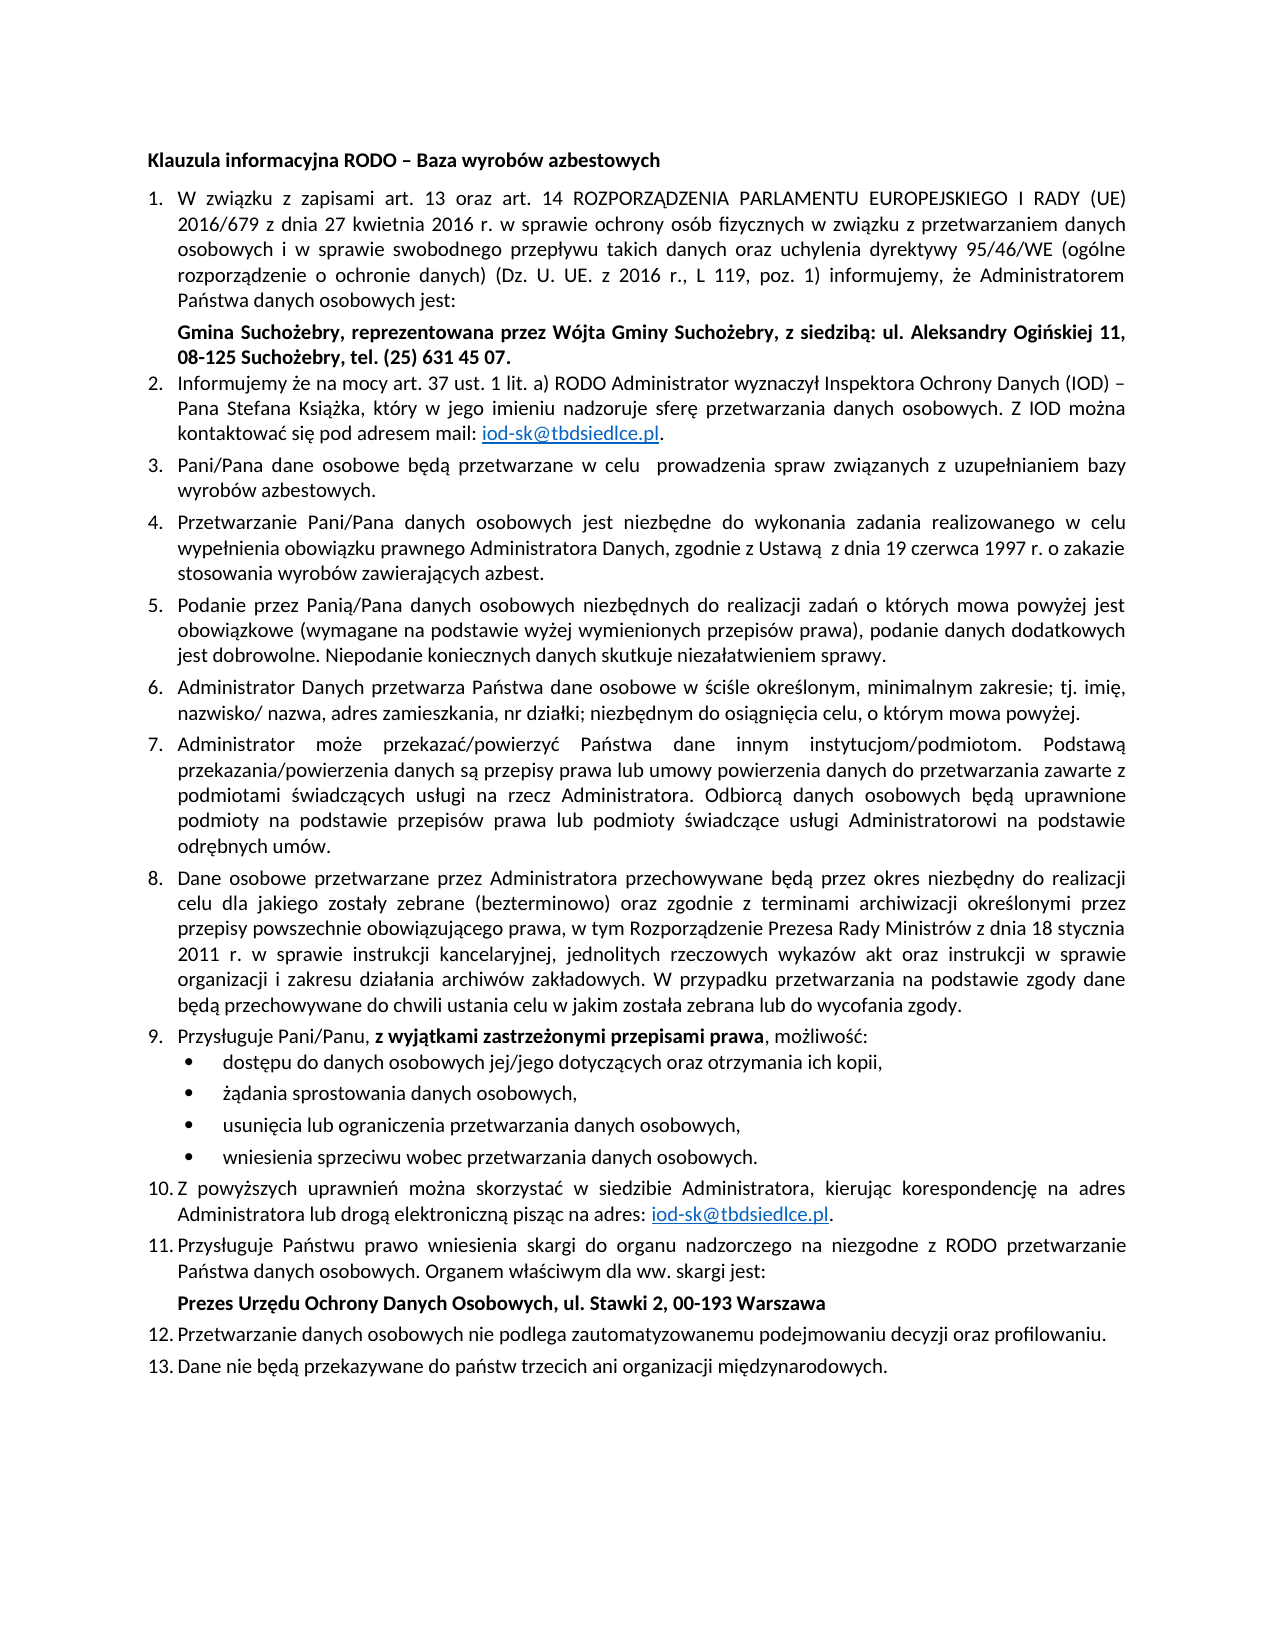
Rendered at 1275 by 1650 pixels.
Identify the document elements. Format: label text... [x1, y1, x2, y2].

list Administrator może przekazać/powierzyć Państwa dane innym instytucjom/podmiotom. Podstawą przekazania/powierzenia danych są przepisy prawa lub umowy powierzenia danych do przetwarzania zawarte z podmiotami świadczących usługi na rzecz Administratora. Odbiorcą danych osobowych będą uprawnione podmioty na podstawie przepisów prawa lub podmioty świadczące usługi Administratorowi na podstawie odrębnych umów. [148, 731, 1127, 858]
list Pani/Pana dane osobowe będą przetwarzane w celu prowadzenia spraw związanych z uzupełnianiem bazy wyrobów azbestowych. [148, 452, 1127, 503]
list Podanie przez Panią/Pana danych osobowych niezbędnych do realizacji zadań o których mowa powyżej jest obowiązkowe (wymagane na podstawie wyżej wymienionych przepisów prawa), podanie danych dodatkowych jest dobrowolne. Niepodanie koniecznych danych skutkuje niezałatwieniem sprawy. [148, 592, 1127, 668]
list Przetwarzanie danych osobowych nie podlega zautomatyzowanemu podejmowaniu decyzji oraz profilowaniu. [148, 1321, 1127, 1347]
list Administrator Danych przetwarza Państwa dane osobowe w ściśle określonym, minimalnym zakresie; tj. imię, nazwisko/ nazwa, adres zamieszkania, nr działki; niezbędnym do osiągnięcia celu, o którym mowa powyżej. [148, 674, 1127, 725]
list Przysługuje Państwu prawo wniesienia skargi do organu nadzorczego na niezgodne z RODO przetwarzanie Państwa danych osobowych. Organem właściwym dla ww. skargi jest: [148, 1233, 1127, 1283]
list Przetwarzanie Pani/Pana danych osobowych jest niezbędne do wykonania zadania realizowanego w celu wypełnienia obowiązku prawnego Administratora Danych, zgodnie z Ustawą z dnia 19 czerwca 1997 r. o zakazie stosowania wyrobów zawierających azbest. [148, 509, 1127, 586]
list Gmina Suchożebry, reprezentowana przez Wójta Gminy Suchożebry, z siedzibą: ul. Aleksandry Ogińskiej 11, 08-125 Suchożebry, tel. (25) 631 45 07. [177, 319, 1127, 370]
text Klauzula informacyjna RODO – Baza wyrobów azbestowych [148, 148, 1127, 173]
list Z powyższych uprawnień można skorzystać w siedzibie Administratora, kierując korespondencję na adres Administratora lub drogą elektroniczną pisząc na adres: iod-sk@tbdsiedlce.pl. [148, 1176, 1127, 1226]
list Prezes Urzędu Ochrony Danych Osobowych, ul. Stawki 2, 00-193 Warszawa [177, 1290, 1127, 1315]
list Informujemy że na mocy art. 37 ust. 1 lit. a) RODO Administrator wyznaczył Inspektora Ochrony Danych (IOD) – Pana Stefana Książka, który w jego imieniu nadzoruje sferę przetwarzania danych osobowych. Z IOD można kontaktować się pod adresem mail: iod-sk@tbdsiedlce.pl. [148, 370, 1127, 446]
list dostępu do danych osobowych jej/jego dotyczących oraz otrzymania ich kopii, [185, 1049, 1127, 1074]
list Dane osobowe przetwarzane przez Administratora przechowywane będą przez okres niezbędny do realizacji celu dla jakiego zostały zebrane (bezterminowo) oraz zgodnie z terminami archiwizacji określonymi przez przepisy powszechnie obowiązującego prawa, w tym Rozporządzenie Prezesa Rady Ministrów z dnia 18 stycznia 2011 r. w sprawie instrukcji kancelaryjnej, jednolitych rzeczowych wykazów akt oraz instrukcji w sprawie organizacji i zakresu działania archiwów zakładowych. W przypadku przetwarzania na podstawie zgody dane będą przechowywane do chwili ustania celu w jakim została zebrana lub do wycofania zgody. [148, 865, 1127, 1017]
list Przysługuje Pani/Panu, z wyjątkami zastrzeżonymi przepisami prawa, możliwość: [148, 1023, 1127, 1049]
list W związku z zapisami art. 13 oraz art. 14 ROZPORZĄDZENIA PARLAMENTU EUROPEJSKIEGO I RADY (UE) 2016/679 z dnia 27 kwietnia 2016 r. w sprawie ochrony osób fizycznych w związku z przetwarzaniem danych osobowych i w sprawie swobodnego przepływu takich danych oraz uchylenia dyrektywy 95/46/WE (ogólne rozporządzenie o ochronie danych) (Dz. U. UE. z 2016 r., L 119, poz. 1) informujemy, że Administratorem Państwa danych osobowych jest: [148, 186, 1127, 313]
list usunięcia lub ograniczenia przetwarzania danych osobowych, [185, 1112, 1127, 1138]
list wniesienia sprzeciwu wobec przetwarzania danych osobowych. [185, 1144, 1127, 1169]
list żądania sprostowania danych osobowych, [185, 1081, 1127, 1106]
list Dane nie będą przekazywane do państw trzecich ani organizacji międzynarodowych. [148, 1353, 1127, 1378]
